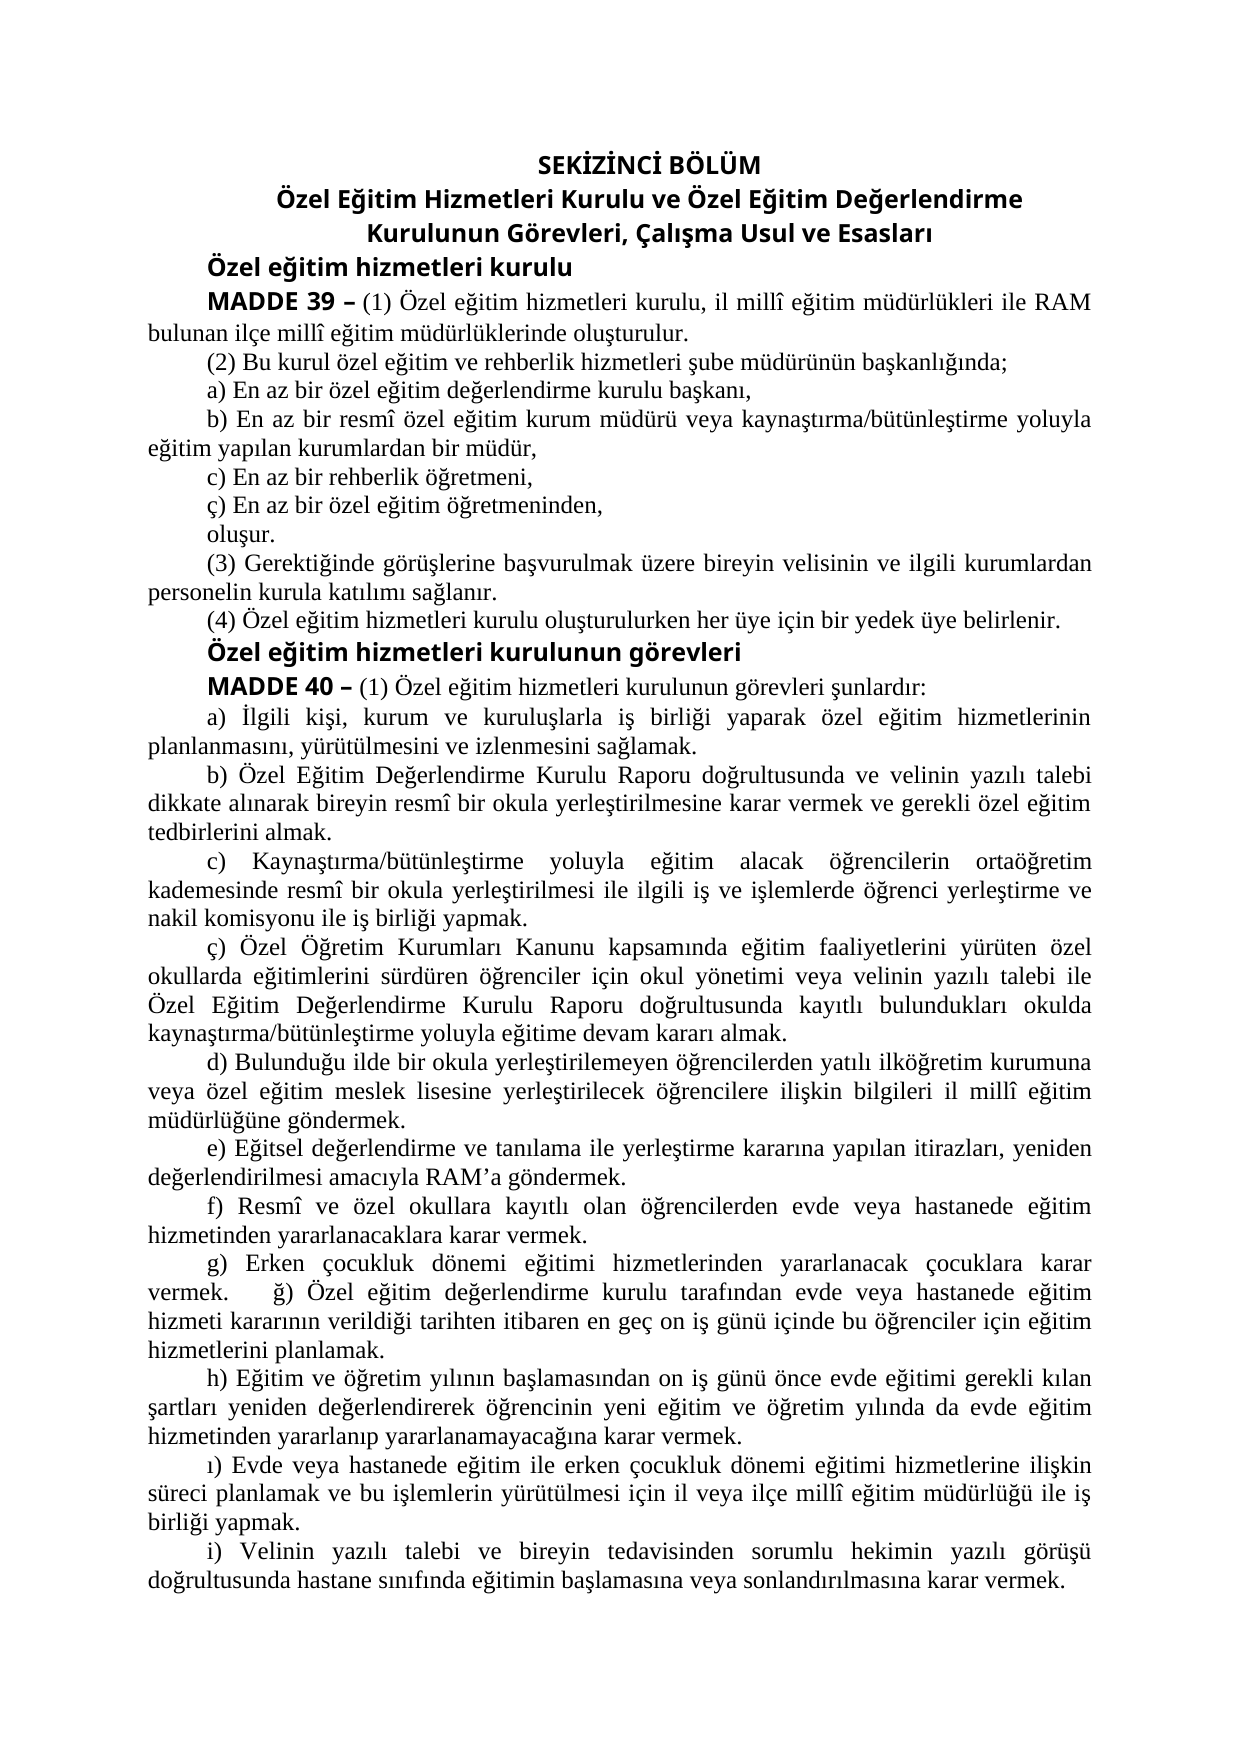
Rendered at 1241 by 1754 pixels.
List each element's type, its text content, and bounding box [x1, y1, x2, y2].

text oluşur. [148, 519, 1093, 548]
text c) Kaynaştırma/bütünleştirme yoluyla eğitim alacak öğrencilerin ortaöğretim kademesinde resmî bir okula yerleştirilmesi ile ilgili iş ve işlemlerde öğrenci yerleştirme ve nakil komisyonu ile iş birliği yapmak. [148, 846, 1093, 932]
text b) En az bir resmî özel eğitim kurum müdürü veya kaynaştırma/bütünleştirme yoluyla eğitim yapılan kurumlardan bir müdür, [148, 404, 1093, 462]
text a) İlgili kişi, kurum ve kuruluşlarla iş birliği yaparak özel eğitim hizmetlerinin planlanmasını, yürütülmesini ve izlenmesini sağlamak. [148, 702, 1093, 760]
text h) Eğitim ve öğretim yılının başlamasından on iş günü önce evde eğitimi gerekli kılan şartları yeniden değerlendirerek öğrencinin yeni eğitim ve öğretim yılında da evde eğitim hizmetinden yararlanıp yararlanamayacağına karar vermek. [148, 1363, 1093, 1450]
text Özel eğitim hizmetleri kurulu [148, 250, 1093, 284]
text ç) En az bir özel eğitim öğretmeninden, [148, 490, 1093, 519]
text Özel Eğitim Hizmetleri Kurulu ve Özel Eğitim Değerlendirme [148, 182, 1093, 216]
text (4) Özel eğitim hizmetleri kurulu oluşturulurken her üye için bir yedek üye belirlenir. [148, 605, 1093, 634]
text (2) Bu kurul özel eğitim ve rehberlik hizmetleri şube müdürünün başkanlığında; [148, 347, 1093, 375]
text (3) Gerektiğinde görüşlerine başvurulmak üzere bireyin velisinin ve ilgili kurumlardan personelin kurula katılımı sağlanır. [148, 548, 1093, 605]
text ı) Evde veya hastanede eğitim ile erken çocukluk dönemi eğitimi hizmetlerine ilişkin süreci planlamak ve bu işlemlerin yürütülmesi için il veya ilçe millî eğitim müdürlüğü ile iş birliği yapmak. [148, 1450, 1093, 1536]
text i) Velinin yazılı talebi ve bireyin tedavisinden sorumlu hekimin yazılı görüşü doğrultusunda hastane sınıfında eğitimin başlamasına veya sonlandırılmasına karar vermek. [148, 1536, 1093, 1593]
text f) Resmî ve özel okullara kayıtlı olan öğrencilerden evde veya hastanede eğitim hizmetinden yararlanacaklara karar vermek. [148, 1191, 1093, 1248]
text MADDE 39 – (1) Özel eğitim hizmetleri kurulu, il millî eğitim müdürlükleri ile RAM bulunan ilçe millî eğitim müdürlüklerinde oluşturulur. [148, 284, 1093, 347]
text b) Özel Eğitim Değerlendirme Kurulu Raporu doğrultusunda ve velinin yazılı talebi dikkate alınarak bireyin resmî bir okula yerleştirilmesine karar vermek ve gerekli özel eğitim tedbirlerini almak. [148, 760, 1093, 846]
text ç) Özel Öğretim Kurumları Kanunu kapsamında eğitim faaliyetlerini yürüten özel okullarda eğitimlerini sürdüren öğrenciler için okul yönetimi veya velinin yazılı talebi ile Özel Eğitim Değerlendirme Kurulu Raporu doğrultusunda kayıtlı bulundukları okulda kaynaştırma/bütünleştirme yoluyla eğitime devam kararı almak. [148, 932, 1093, 1047]
text c) En az bir rehberlik öğretmeni, [148, 462, 1093, 490]
text Özel eğitim hizmetleri kurulunun görevleri [148, 634, 1093, 668]
text d) Bulunduğu ilde bir okula yerleştirilemeyen öğrencilerden yatılı ilköğretim kurumuna veya özel eğitim meslek lisesine yerleştirilecek öğrencilere ilişkin bilgileri il millî eğitim müdürlüğüne göndermek. [148, 1047, 1093, 1133]
text Kurulunun Görevleri, Çalışma Usul ve Esasları [148, 216, 1093, 250]
text MADDE 40 – (1) Özel eğitim hizmetleri kurulunun görevleri şunlardır: [148, 668, 1093, 702]
text g) Erken çocukluk dönemi eğitimi hizmetlerinden yararlanacak çocuklara karar vermek. ğ) Özel eğitim değerlendirme kurulu tarafından evde veya hastanede eğitim hizmeti kararının verildiği tarihten itibaren en geç on iş günü içinde bu öğrenciler için eğitim hizmetlerini planlamak. [148, 1248, 1093, 1363]
text a) En az bir özel eğitim değerlendirme kurulu başkanı, [148, 375, 1093, 404]
text e) Eğitsel değerlendirme ve tanılama ile yerleştirme kararına yapılan itirazları, yeniden değerlendirilmesi amacıyla RAM’a göndermek. [148, 1133, 1093, 1191]
text SEKİZİNCİ BÖLÜM [148, 148, 1093, 182]
